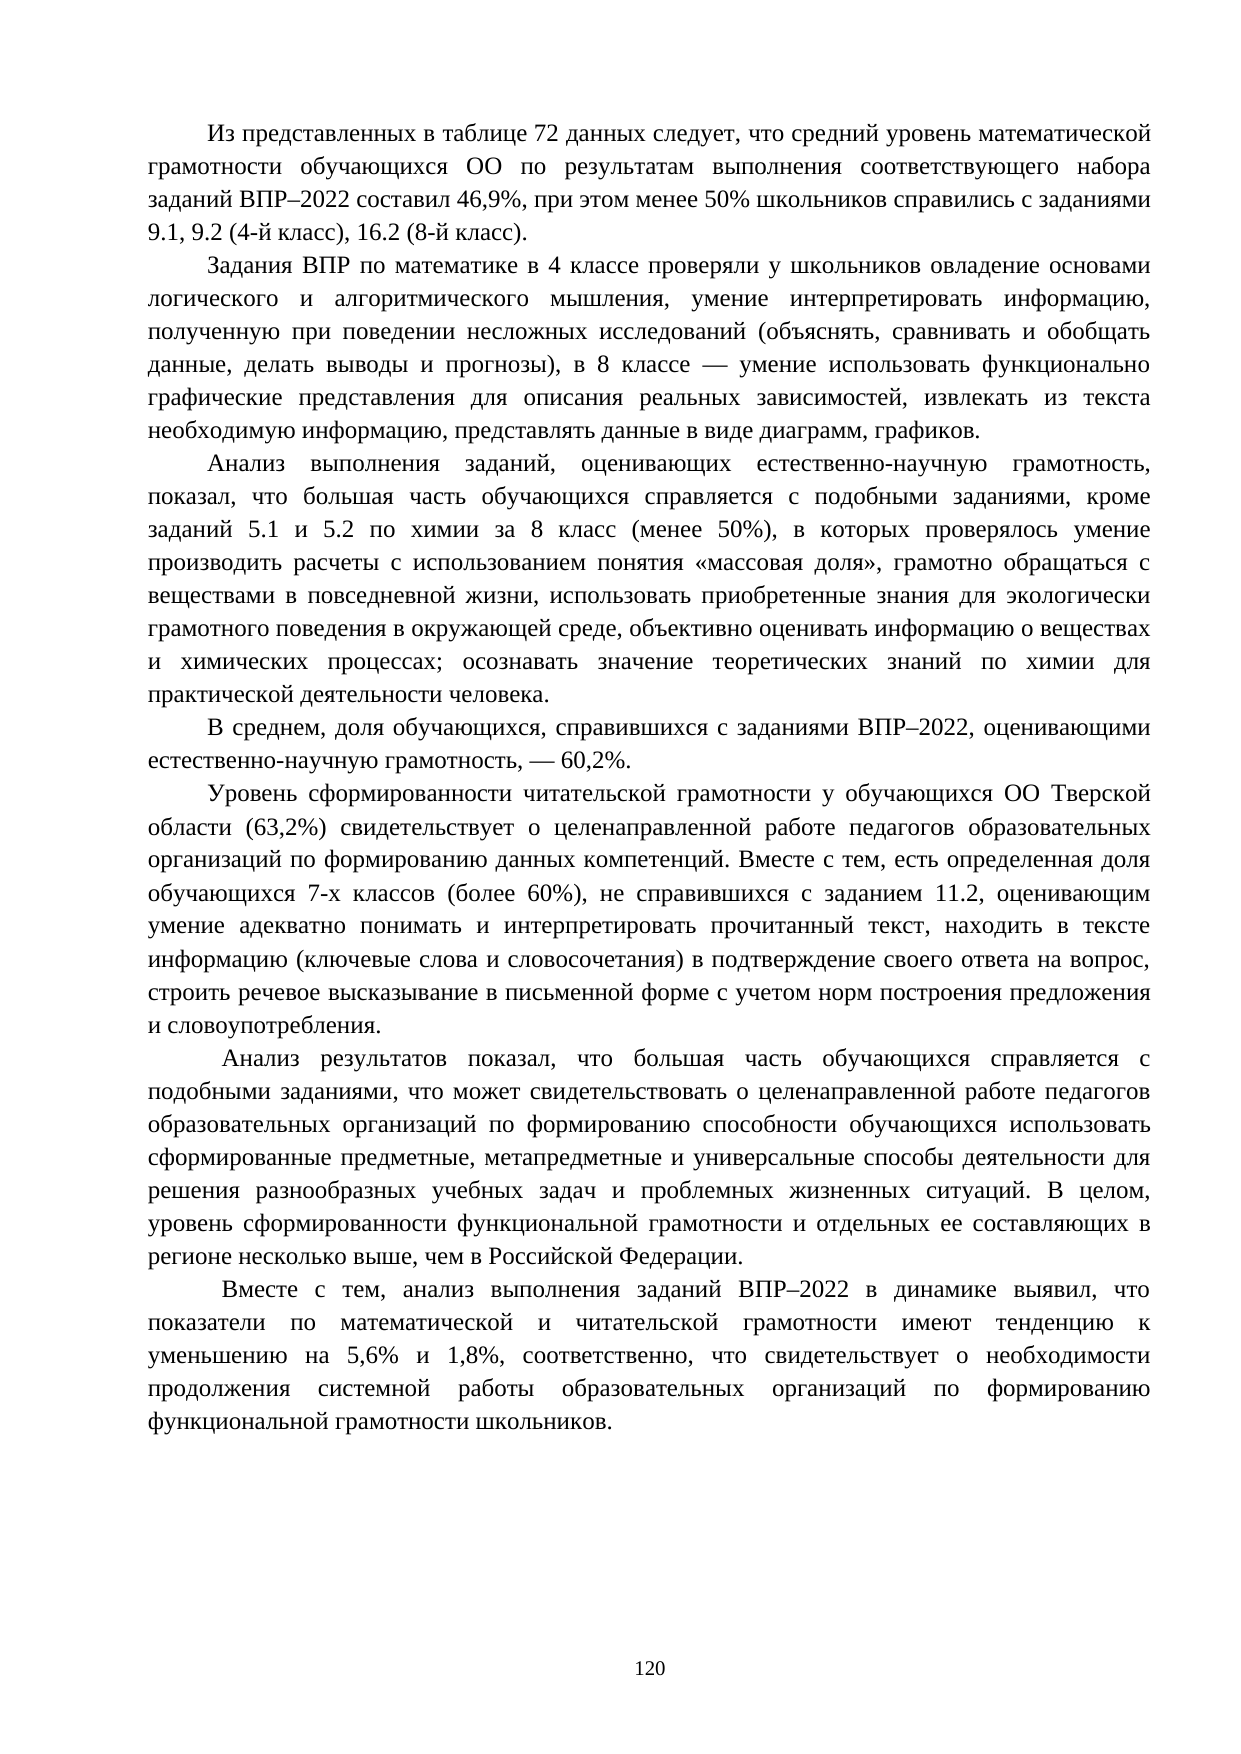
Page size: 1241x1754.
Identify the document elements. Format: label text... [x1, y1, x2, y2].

text В среднем, доля обучающихся, справившихся с заданиями ВПР–2022, оценивающими естественно-научную грамотность, — 60,2%. [148, 712, 1152, 774]
text Вместе с тем, анализ выполнения заданий ВПР–2022 в динамике выявил, что показатели по математической и читательской грамотности имеют тенденцию к уменьшению на 5,6% и 1,8%, соответственно, что свидетельствует о необходимости продолжения системной работы образовательных организаций по формированию функциональной грамотности школьников. [148, 1274, 1152, 1435]
text Задания ВПР по математике в 4 классе проверяли у школьников овладение основами логического и алгоритмического мышления, умение интерпретировать информацию, полученную при поведении несложных исследований (объяснять, сравнивать и обобщать данные, делать выводы и прогнозы), в 8 классе — умение использовать функционально графические представления для описания реальных зависимостей, извлекать из текста необходимую информацию, представлять данные в виде диаграмм, графиков. [148, 250, 1152, 444]
text Анализ результатов показал, что большая часть обучающихся справляется с подобными заданиями, что может свидетельствовать о целенаправленной работе педагогов образовательных организаций по формированию способности обучающихся использовать сформированные предметные, метапредметные и универсальные способы деятельности для решения разнообразных учебных задач и проблемных жизненных ситуаций. В целом, уровень сформированности функциональной грамотности и отдельных ее составляющих в регионе несколько выше, чем в Российской Федерации. [148, 1043, 1152, 1269]
text Анализ выполнения заданий, оценивающих естественно-научную грамотность, показал, что большая часть обучающихся справляется с подобными заданиями, кроме заданий 5.1 и 5.2 по химии за 8 класс (менее 50%), в которых проверялось умение производить расчеты с использованием понятия «массовая доля», грамотно обращаться с веществами в повседневной жизни, использовать приобретенные знания для экологически грамотного поведения в окружающей среде, объективно оценивать информацию о веществах и химических процессах; осознавать значение теоретических знаний по химии для практической деятельности человека. [148, 448, 1152, 708]
text Уровень сформированности читательской грамотности у обучающихся ОО Тверской области (63,2%) свидетельствует о целенаправленной работе педагогов образовательных организаций по формированию данных компетенций. Вместе с тем, есть определенная доля обучающихся 7-х классов (более 60%), не справившихся с заданием 11.2, оценивающим умение адекватно понимать и интерпретировать прочитанный текст, находить в тексте информацию (ключевые слова и словосочетания) в подтверждение своего ответа на вопрос, строить речевое высказывание в письменной форме с учетом норм построения предложения и словоупотребления. [148, 778, 1152, 1038]
text Из представленных в таблице 72 данных следует, что средний уровень математической грамотности обучающихся ОО по результатам выполнения соответствующего набора заданий ВПР–2022 составил 46,9%, при этом менее 50% школьников справились с заданиями 9.1, 9.2 (4-й класс), 16.2 (8-й класс). [148, 118, 1152, 246]
